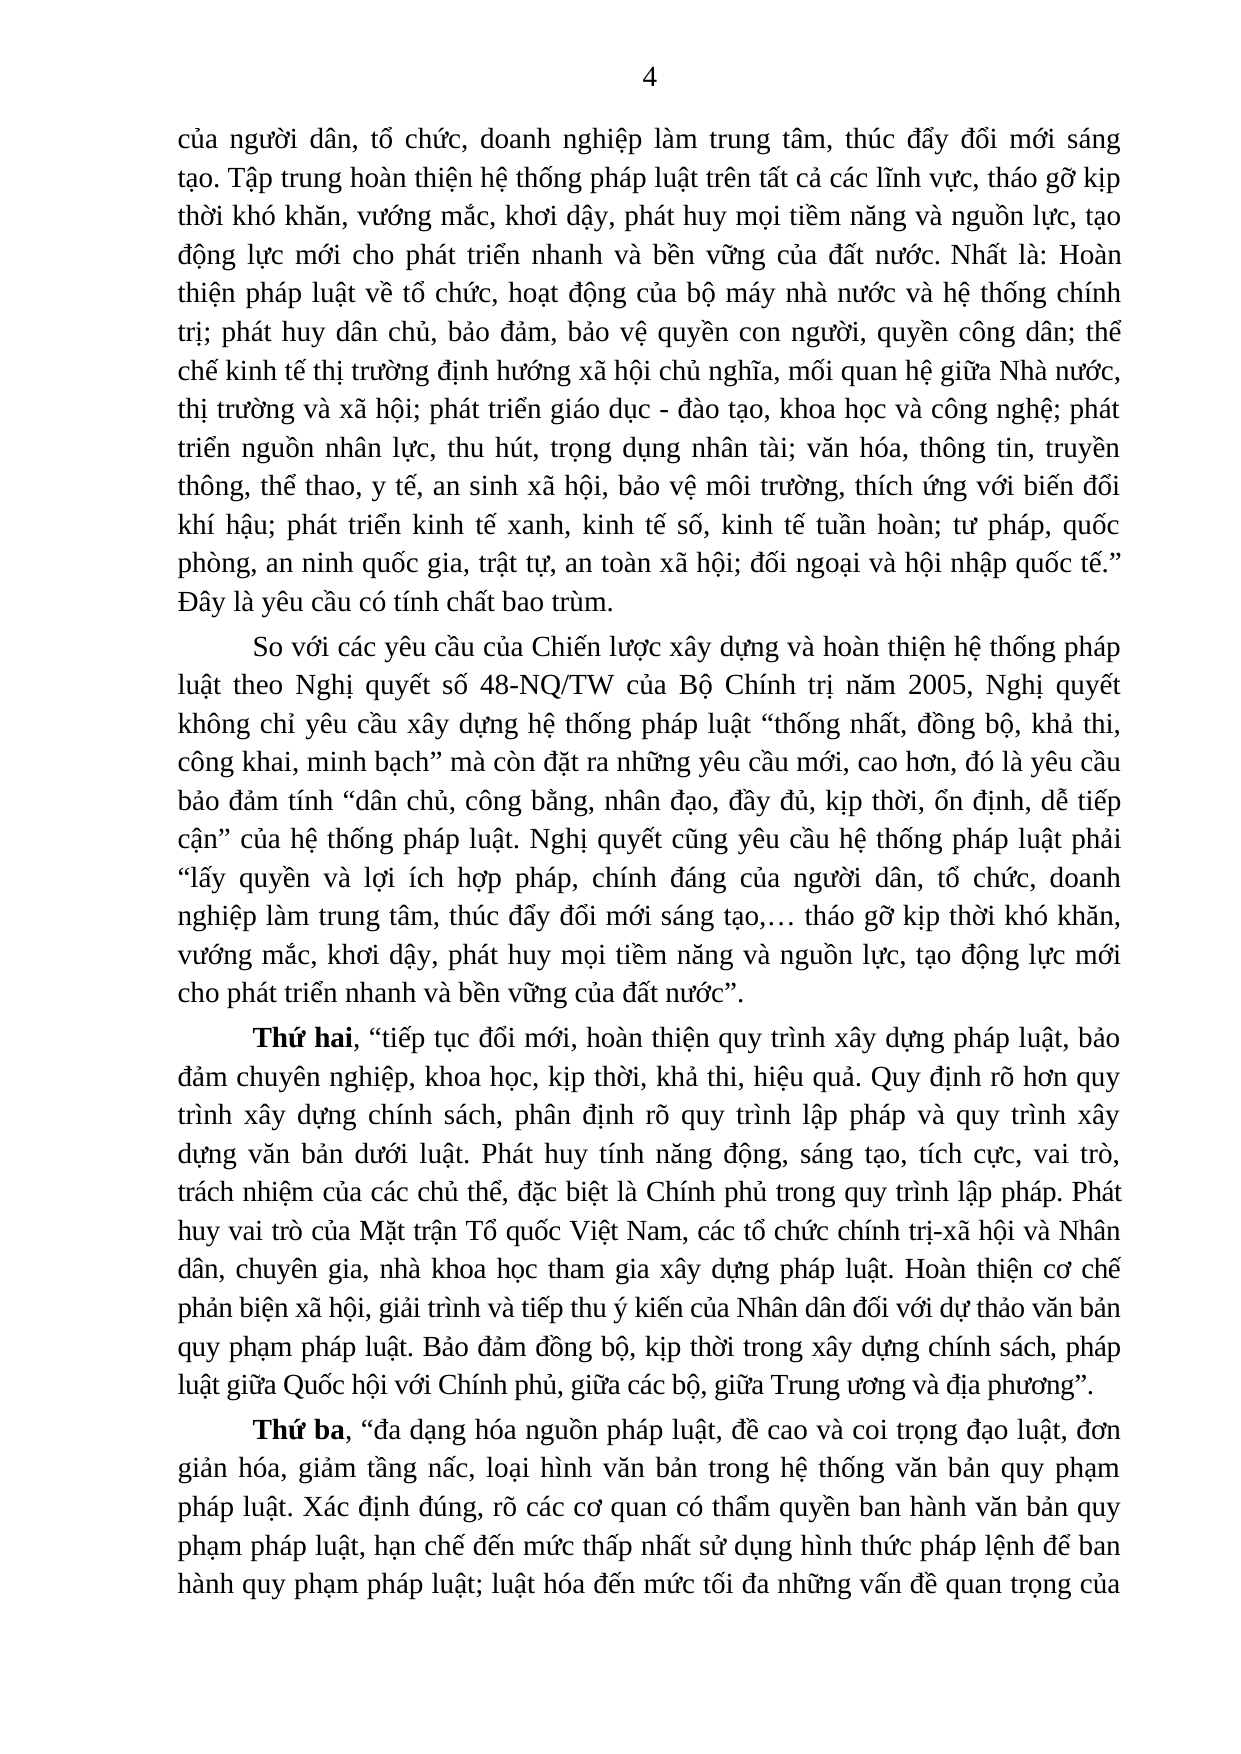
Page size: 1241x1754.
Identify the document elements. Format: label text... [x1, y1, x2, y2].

text Thứ nhất, bám sát mục tiêu và 5 quan điểm chỉ đạo của Nghị quyết, “xây dựng hệ thống pháp luật dân chủ, công bằng, nhân đạo, đầy đủ, kịp thời, đồng bộ, thống nhất, công khai, minh bạch, ổn định, khả thi, dễ tiếp cận, đủ khả năng điều chỉnh các quan hệ xã hội, lấy quyền và lợi ích hợp pháp, chính đáng của người dân, tổ chức, doanh nghiệp làm trung tâm, thúc đẩy đổi mới sáng tạo. Tập trung hoàn thiện hệ thống pháp luật trên tất cả các lĩnh vực, tháo gỡ kịp thời khó khăn, vướng mắc, khơi dậy, phát huy mọi tiềm năng và nguồn lực, tạo động lực mới cho phát triển nhanh và bền vững của đất nước. Nhất là: Hoàn thiện pháp luật về tổ chức, hoạt động của bộ máy nhà nước và hệ thống chính trị; phát huy dân chủ, bảo đảm, bảo vệ quyền con người, quyền công dân; thể chế kinh tế thị trường định hướng xã hội chủ nghĩa, mối quan hệ giữa Nhà nước, thị trường và xã hội; phát triển giáo dục - đào tạo, khoa học và công nghệ; phát triển nguồn nhân lực, thu hút, trọng dụng nhân tài; văn hóa, thông tin, truyền thông, thể thao, y tế, an sinh xã hội, bảo vệ môi trường, thích ứng với biến đổi khí hậu; phát triển kinh tế xanh, kinh tế số, kinh tế tuần hoàn; tư pháp, quốc phòng, an ninh quốc gia, trật tự, an toàn xã hội; đối ngoại và hội nhập quốc tế.” Đây là yêu cầu có tính chất bao trùm. [177, 121, 1122, 617]
text So với các yêu cầu của Chiến lược xây dựng và hoàn thiện hệ thống pháp luật theo Nghị quyết số 48-NQ/TW của Bộ Chính trị năm 2005, Nghị quyết không chỉ yêu cầu xây dựng hệ thống pháp luật “thống nhất, đồng bộ, khả thi, công khai, minh bạch” mà còn đặt ra những yêu cầu mới, cao hơn, đó là yêu cầu bảo đảm tính “dân chủ, công bằng, nhân đạo, đầy đủ, kịp thời, ổn định, dễ tiếp cận” của hệ thống pháp luật. Nghị quyết cũng yêu cầu hệ thống pháp luật phải “lấy quyền và lợi ích hợp pháp, chính đáng của người dân, tổ chức, doanh nghiệp làm trung tâm, thúc đẩy đổi mới sáng tạo,… tháo gỡ kịp thời khó khăn, vướng mắc, khơi dậy, phát huy mọi tiềm năng và nguồn lực, tạo động lực mới cho phát triển nhanh và bền vững của đất nước”. [177, 629, 1122, 1009]
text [177, 1412, 1122, 1600]
text Thứ hai, “tiếp tục đổi mới, hoàn thiện quy trình xây dựng pháp luật, bảo đảm chuyên nghiệp, khoa học, kịp thời, khả thi, hiệu quả. Quy định rõ hơn quy trình xây dựng chính sách, phân định rõ quy trình lập pháp và quy trình xây dựng văn bản dưới luật. Phát huy tính năng động, sáng tạo, tích cực, vai trò, trách nhiệm của các chủ thể, đặc biệt là Chính phủ trong quy trình lập pháp. Phát huy vai trò của Mặt trận Tổ quốc Việt Nam, các tổ chức chính trị-xã hội và Nhân dân, chuyên gia, nhà khoa học tham gia xây dựng pháp luật. Hoàn thiện cơ chế phản biện xã hội, giải trình và tiếp thu ý kiến của Nhân dân đối với dự thảo văn bản quy phạm pháp luật. Bảo đảm đồng bộ, kịp thời trong xây dựng chính sách, pháp luật giữa Quốc hội với Chính phủ, giữa các bộ, giữa Trung ương và địa phương”. [177, 1020, 1122, 1401]
